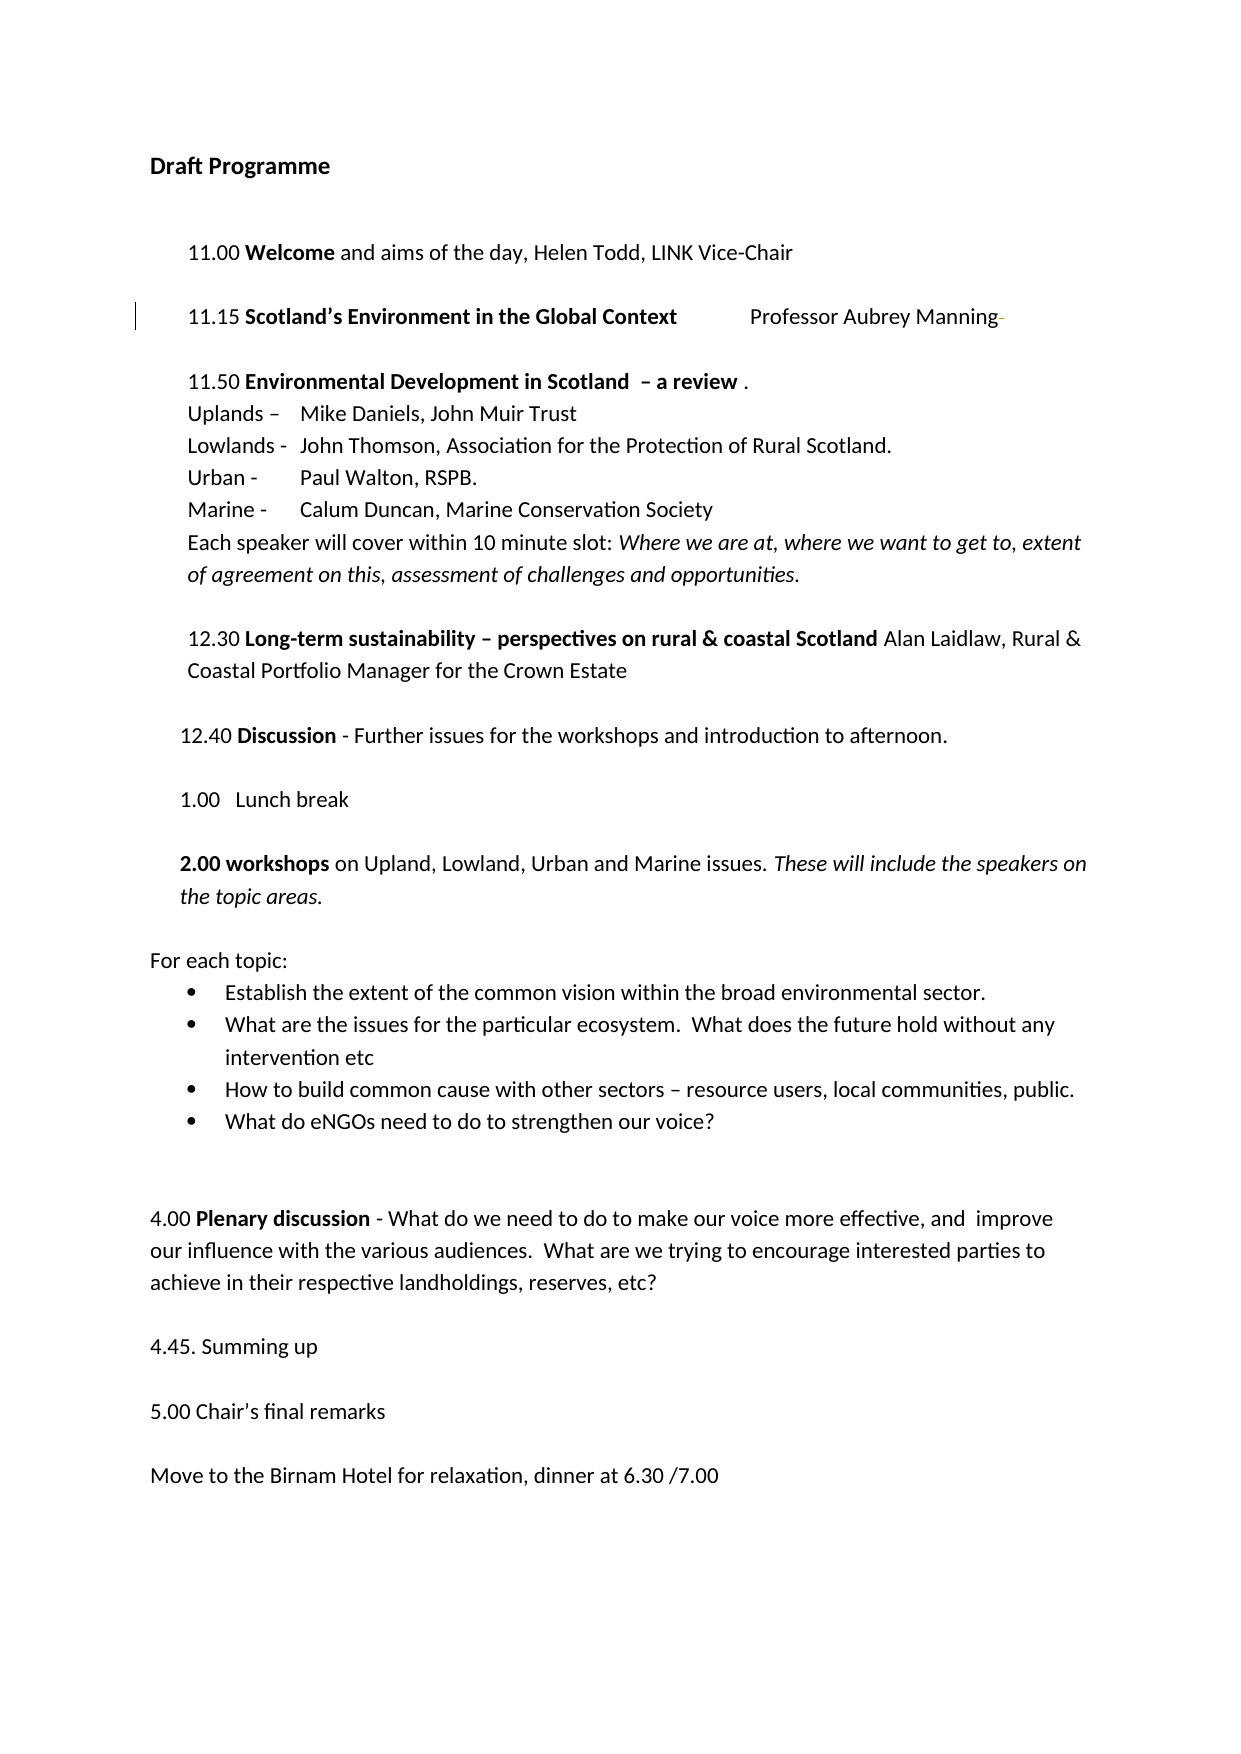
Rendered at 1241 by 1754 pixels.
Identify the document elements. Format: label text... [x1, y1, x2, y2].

text 11.50 Environmental Development in Scotland – a review . Uplands – Mike Daniels, John Muir Trust [187, 334, 1090, 427]
text 1.00 Lunch break [150, 785, 1090, 813]
text 4.45. Summing up [150, 1332, 1090, 1360]
text Lowlands - John Thomson, Association for the Protection of Rural Scotland. [187, 431, 1090, 459]
text 4.00 Plenary discussion - What do we need to do to make our voice more effective, and improve our influence with the various audiences. What are we trying to encourage interested parties to achieve in their respective landholdings, reserves, etc? [150, 1204, 1090, 1296]
text Marine - Calum Duncan, Marine Conservation Society Each speaker will cover within 10 minute slot: Where we are at, where we want to get to, extent of agreement on this, assessment of challenges and opportunities. [187, 496, 1090, 588]
text 11.15 Scotland’s Environment in the Global Context Professor Aubrey Manning [187, 302, 1090, 330]
text 5.00 Chair’s final remarks [150, 1397, 1090, 1425]
list What are the issues for the particular ecosystem. What does the future hold without any intervention etc [187, 1011, 1090, 1071]
text Draft Programme [150, 150, 1090, 181]
list How to build common cause with other sectors – resource users, local communities, public. [187, 1075, 1090, 1103]
text 11.00 Welcome and aims of the day, Helen Todd, LINK Vice-Chair [187, 238, 1090, 266]
text 12.30 Long-term sustainability – perspectives on rural & coastal Scotland Alan Laidlaw, Rural & Coastal Portfolio Manager for the Crown Estate [187, 624, 1090, 684]
list What do eNGOs need to do to strengthen our voice? [187, 1107, 1090, 1135]
text 2.00 workshops on Upland, Lowland, Urban and Marine issues. These will include the speakers on the topic areas. [179, 849, 1090, 910]
text Move to the Birnam Hotel for relaxation, dinner at 6.30 /7.00 [150, 1461, 1090, 1489]
text For each topic: [150, 946, 1090, 974]
list Establish the extent of the common vision within the broad environmental sector. [187, 978, 1090, 1006]
text 12.40 Discussion - Further issues for the workshops and introduction to afternoon. [150, 721, 1090, 749]
text Urban - Paul Walton, RSPB. [187, 463, 1090, 491]
